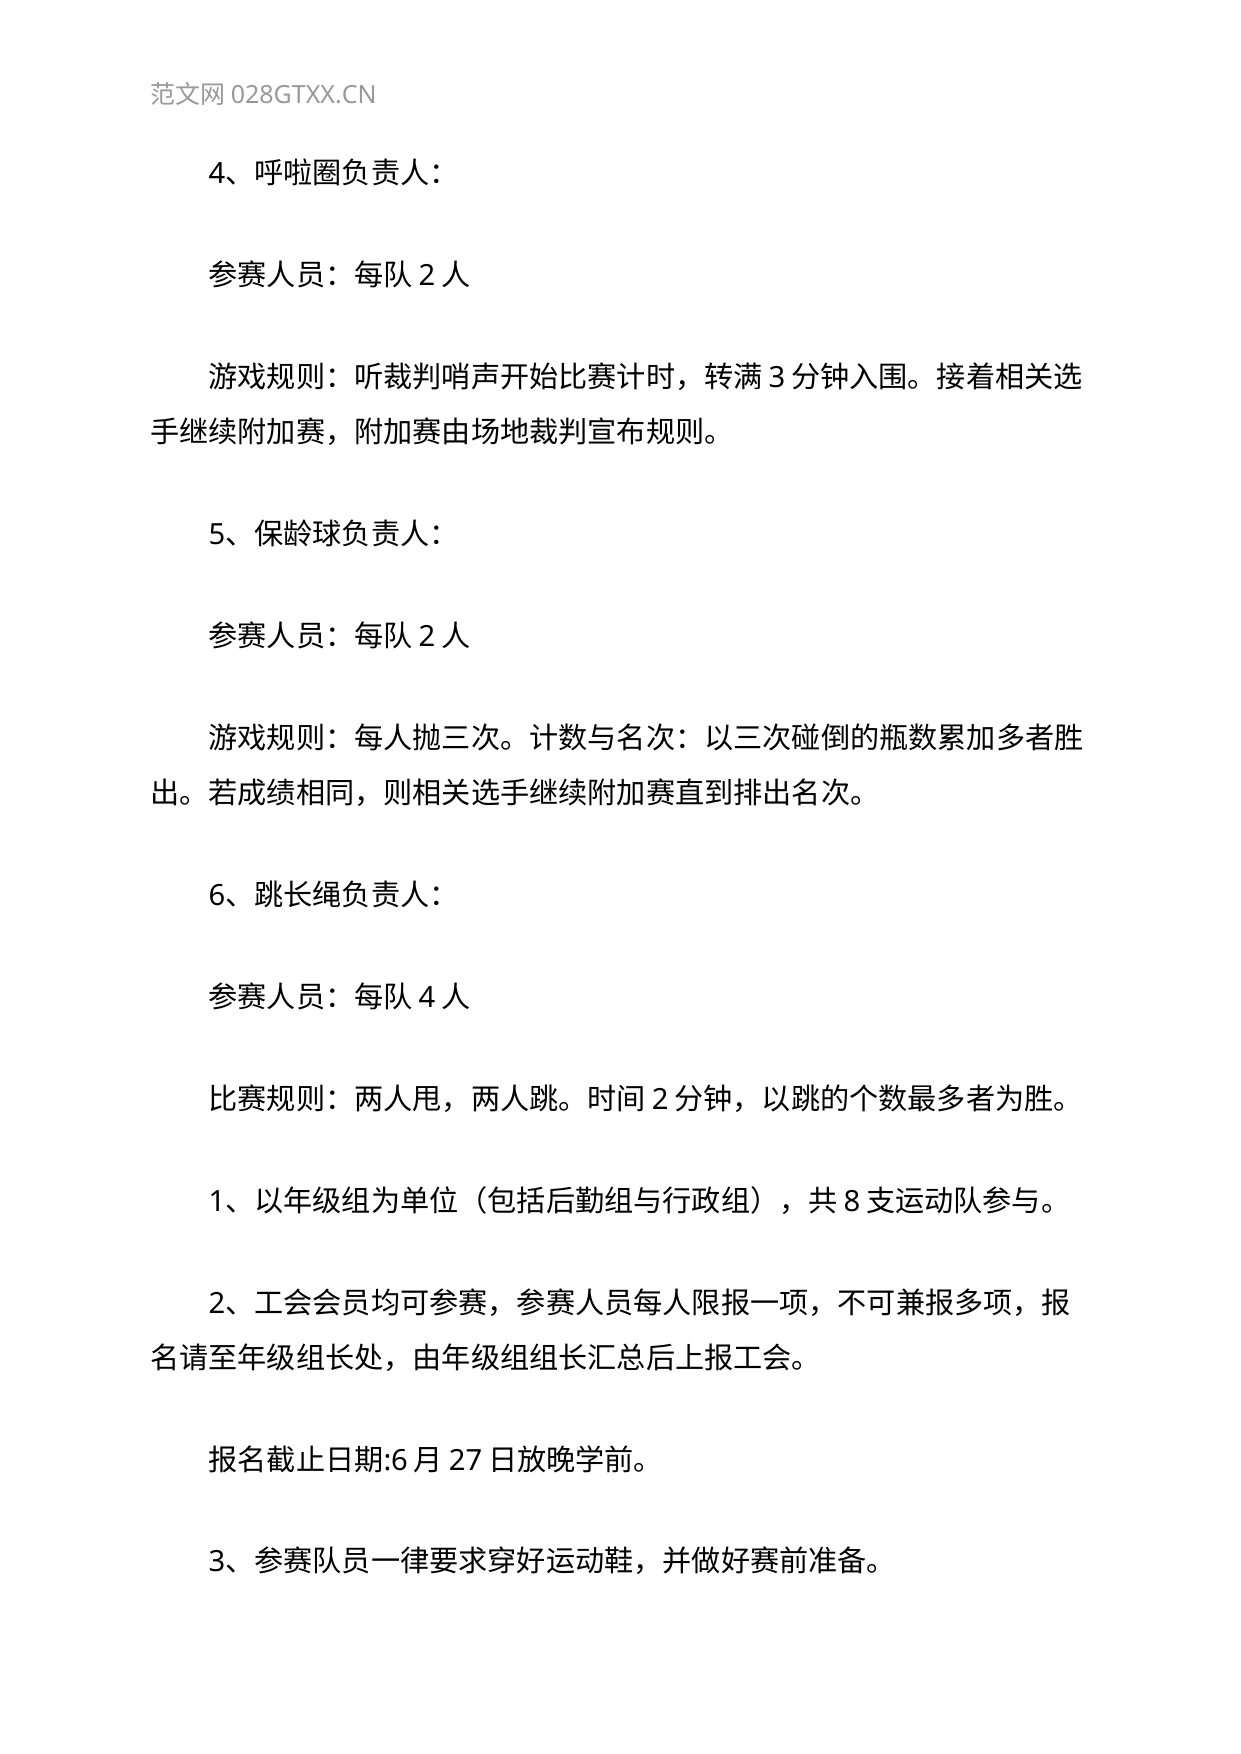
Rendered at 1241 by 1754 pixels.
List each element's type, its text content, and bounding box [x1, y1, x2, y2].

text 2、工会会员均可参赛，参赛人员每人限报一项，不可兼报多项，报名请至年级组长处，由年级组组长汇总后上报工会。 [150, 1279, 1090, 1377]
text 1、以年级组为单位（包括后勤组与行政组），共8支运动队参与。 [150, 1177, 1090, 1220]
text 6、跳长绳负责人： [150, 871, 1090, 914]
text 4、呼啦圈负责人： [150, 150, 1090, 192]
text 游戏规则：每人抛三次。计数与名次：以三次碰倒的瓶数累加多者胜出。若成绩相同，则相关选手继续附加赛直到排出名次。 [150, 715, 1090, 812]
text 参赛人员：每队4人 [150, 973, 1090, 1016]
text 参赛人员：每队2人 [150, 252, 1090, 294]
text 3、参赛队员一律要求穿好运动鞋，并做好赛前准备。 [150, 1538, 1090, 1580]
text 5、保龄球负责人： [150, 511, 1090, 553]
text 游戏规则：听裁判哨声开始比赛计时，转满3分钟入围。接着相关选手继续附加赛，附加赛由场地裁判宣布规则。 [150, 354, 1090, 451]
text 比赛规则：两人甩，两人跳。时间2分钟，以跳的个数最多者为胜。 [150, 1075, 1090, 1118]
text 报名截止日期:6月27日放晚学前。 [150, 1436, 1090, 1478]
text 参赛人员：每队2人 [150, 613, 1090, 655]
